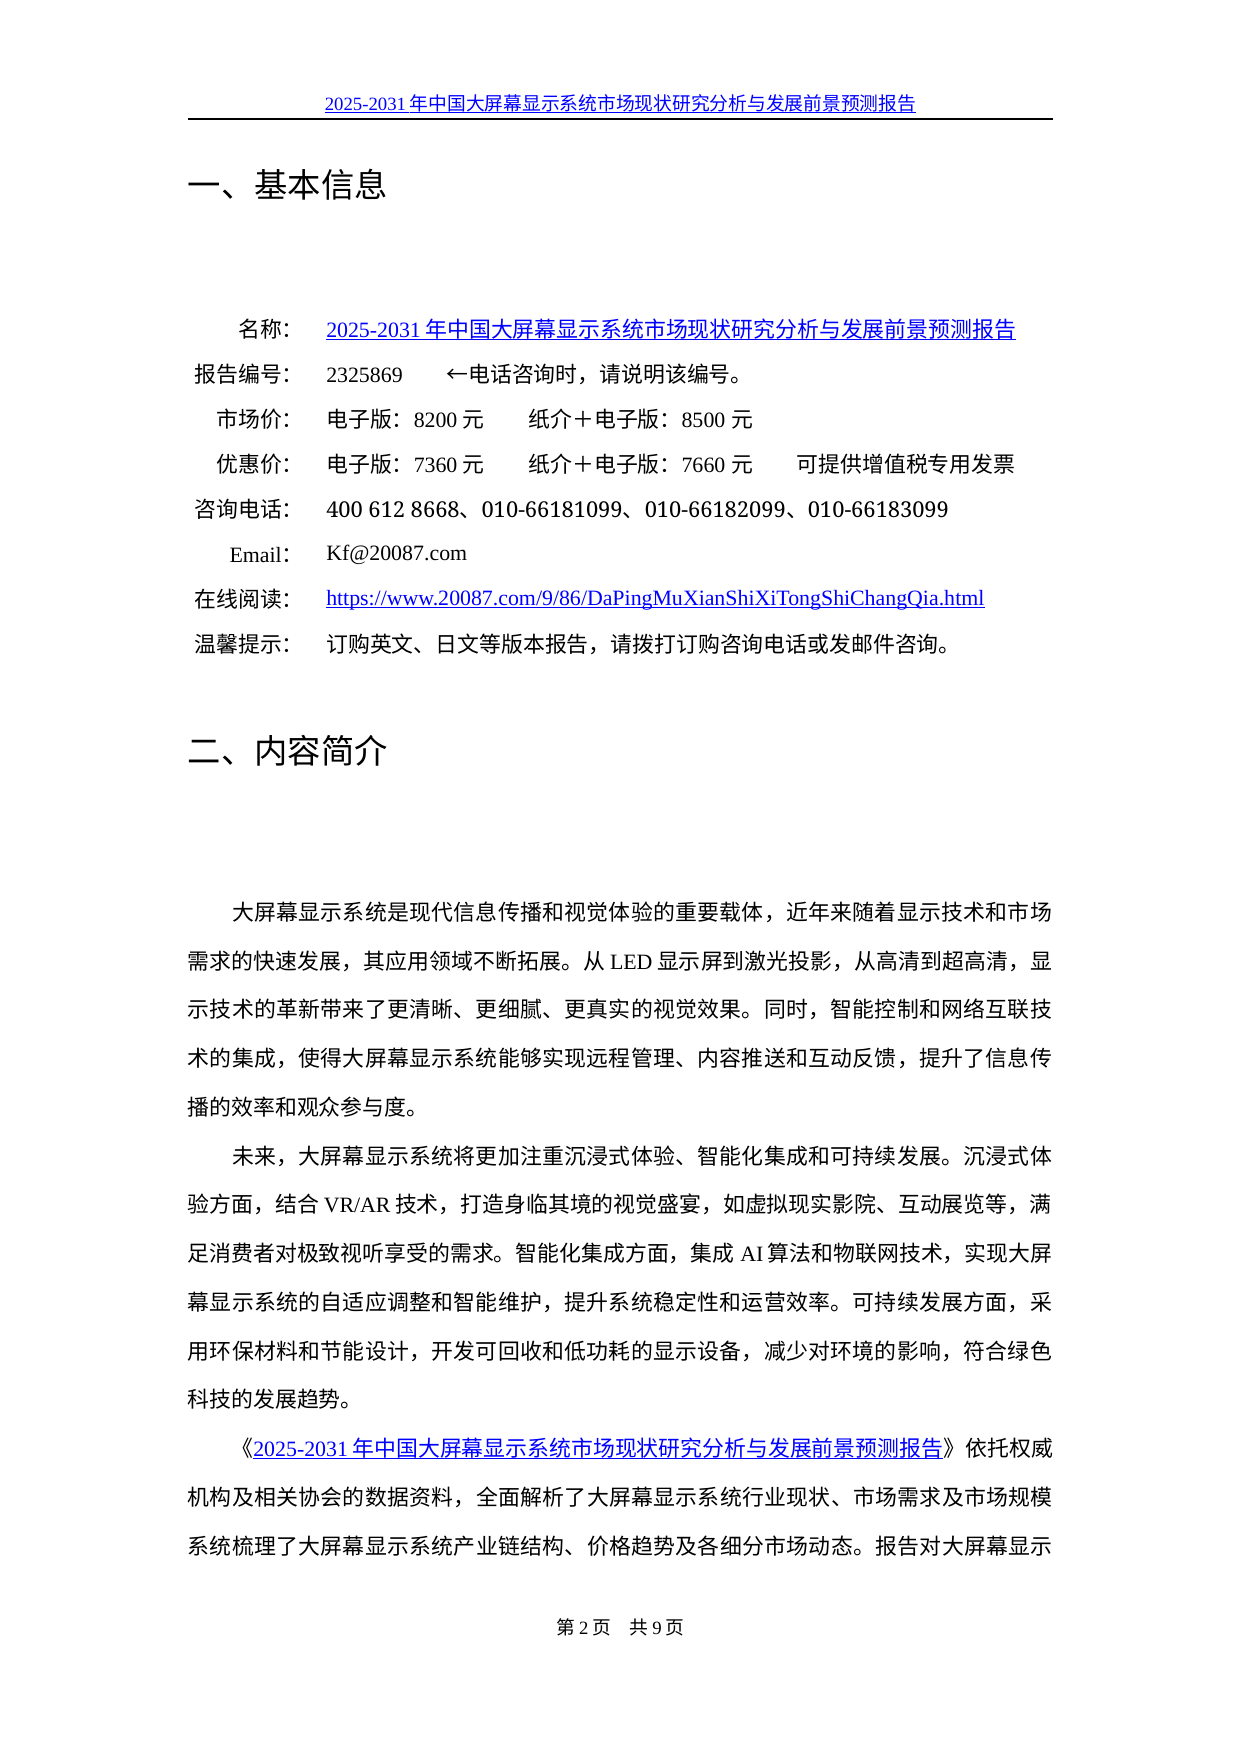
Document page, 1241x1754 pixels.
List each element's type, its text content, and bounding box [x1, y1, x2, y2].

table_cell 在线阅读： [167, 582, 315, 627]
table_cell 400 612 8668、010-66181099、010-66182099、010-66183099 [315, 492, 1073, 537]
table_header 2025-2031年中国大屏幕显示系统市场现状研究分析与发展前景预测报告 [315, 312, 1073, 357]
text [187, 894, 1053, 1561]
table_cell 温馨提示： [167, 627, 315, 672]
table_cell 市场价： [167, 402, 315, 447]
table_cell [315, 582, 1073, 627]
title 一、基本信息 [187, 150, 1053, 215]
table_cell 报告编号： [167, 357, 315, 402]
table_cell 电子版：7360 元 纸介＋电子版：7660 元 可提供增值税专用发票 [315, 447, 1073, 492]
table_cell 咨询电话： [167, 492, 315, 537]
table_header 名称： [167, 312, 315, 357]
table_cell Kf@20087.com [315, 537, 1073, 582]
table_cell Email： [167, 537, 315, 582]
table_cell 优惠价： [167, 447, 315, 492]
table_cell 2325869 ←电话咨询时，请说明该编号。 [315, 357, 1073, 402]
title 二、内容简介 [187, 717, 1053, 782]
table_cell 订购英文、日文等版本报告，请拨打订购咨询电话或发邮件咨询。 [315, 627, 1073, 672]
table_cell 电子版：8200 元 纸介＋电子版：8500 元 [315, 402, 1073, 447]
